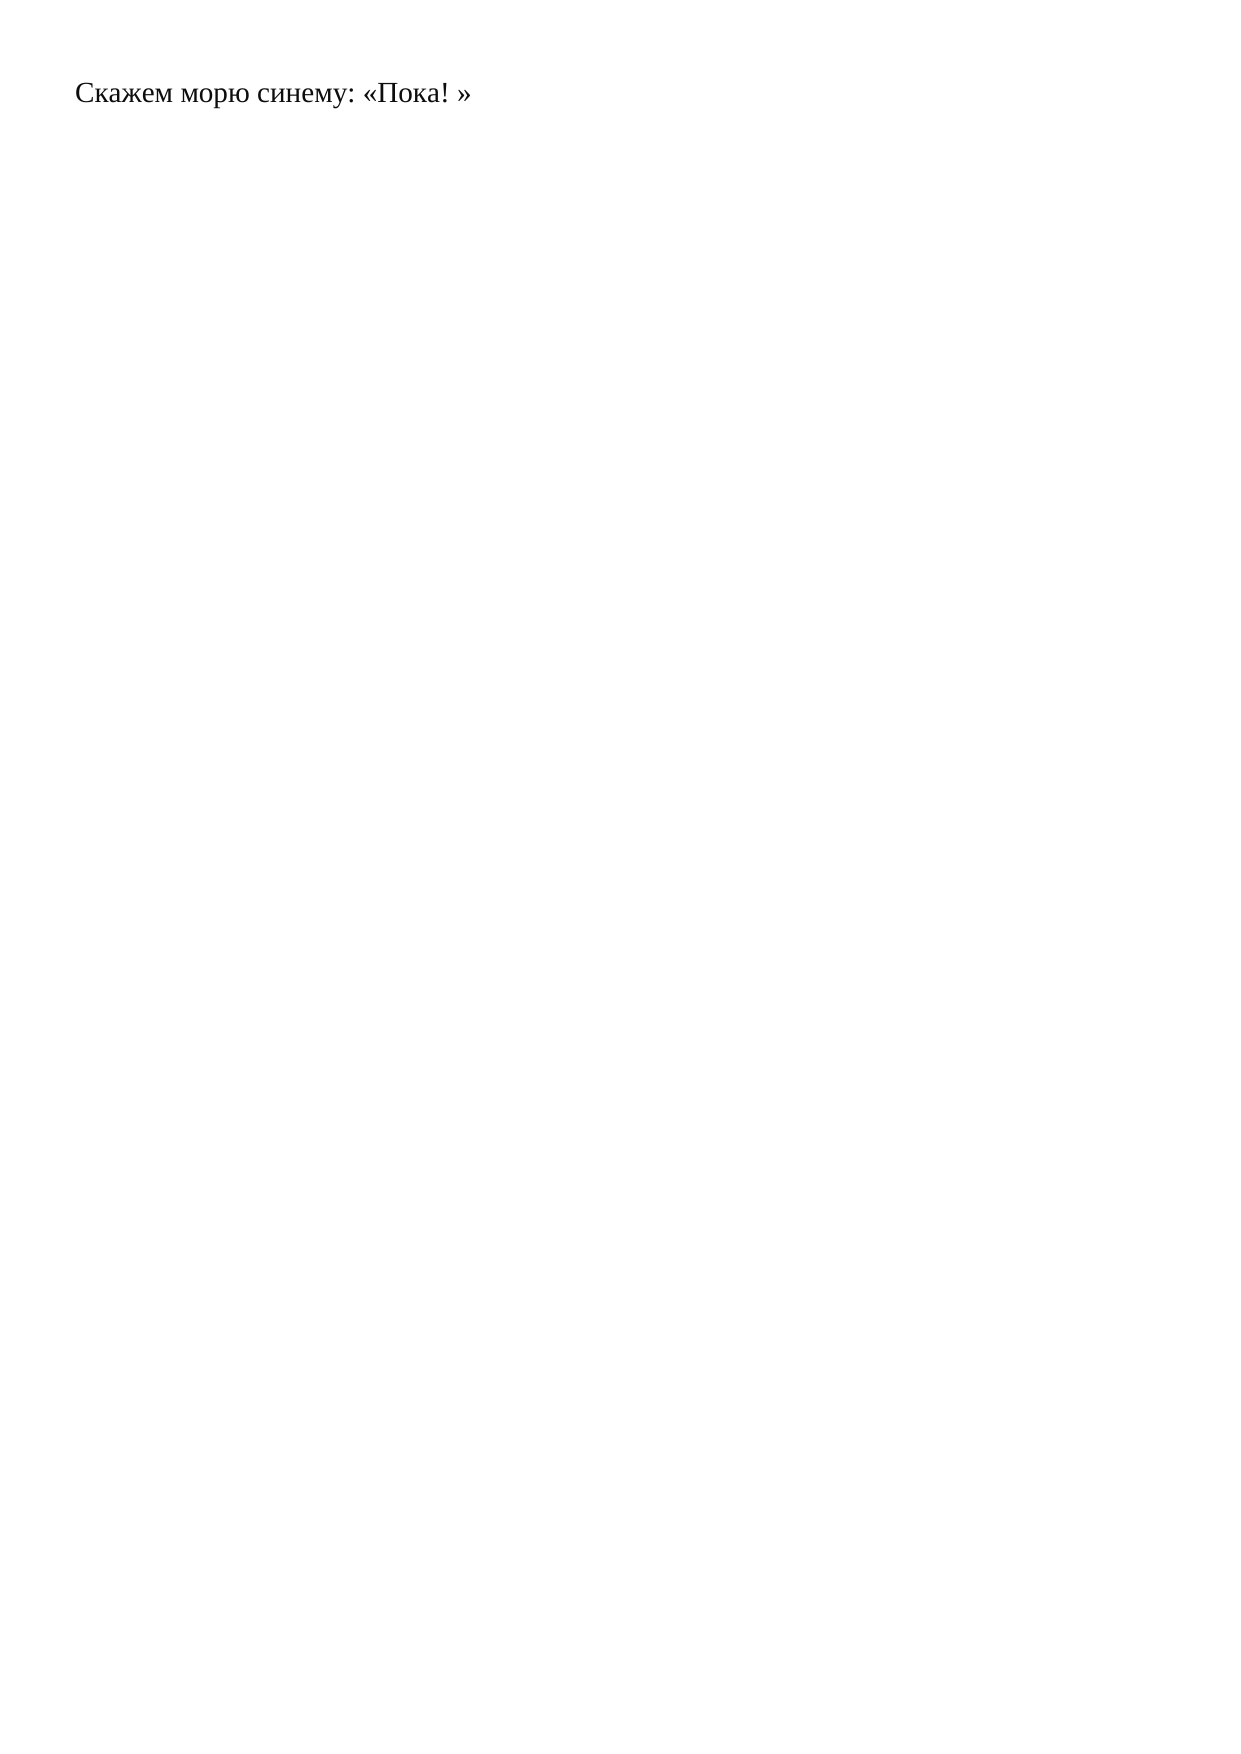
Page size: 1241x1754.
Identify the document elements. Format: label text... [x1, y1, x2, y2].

text Скажем морю синему: «Пока! » [75, 75, 1165, 108]
